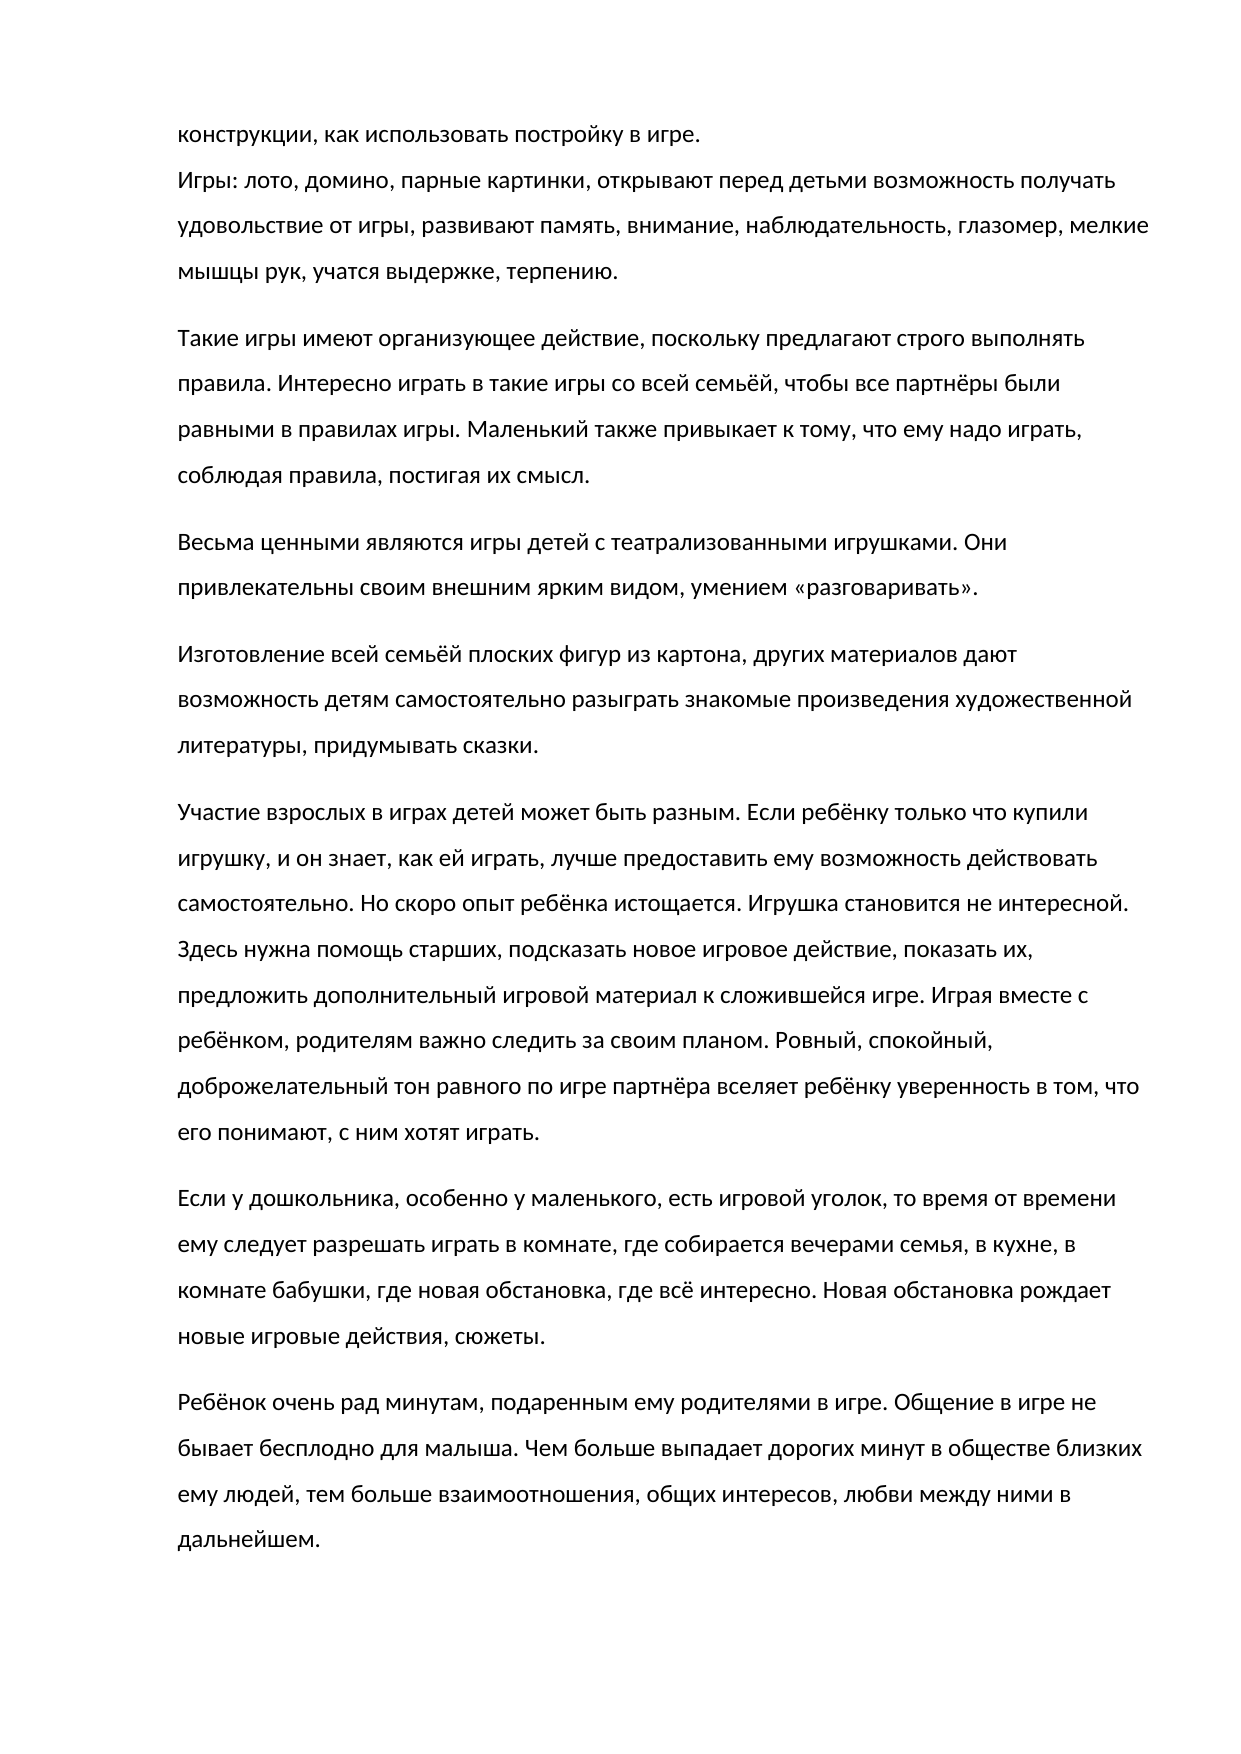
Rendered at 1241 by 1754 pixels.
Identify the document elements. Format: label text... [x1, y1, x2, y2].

text Изготовление всей семьёй плоских фигур из картона, других материалов дают возможность детям самостоятельно разыграть знакомые произведения художественной литературы, придумывать сказки. [177, 638, 1152, 760]
text Такие игры имеют организующее действие, поскольку предлагают строго выполнять правила. Интересно играть в такие игры со всей семьёй, чтобы все партнёры были равными в правилах игры. Маленький также привыкает к тому, что ему надо играть, соблюдая правила, постигая их смысл. [177, 322, 1152, 489]
text Участие взрослых в играх детей может быть разным. Если ребёнку только что купили игрушку, и он знает, как ей играть, лучше предоставить ему возможность действовать самостоятельно. Но скоро опыт ребёнка истощается. Игрушка становится не интересной. Здесь нужна помощь старших, подсказать новое игровое действие, показать их, предложить дополнительный игровой материал к сложившейся игре. Играя вместе с ребёнком, родителям важно следить за своим планом. Ровный, спокойный, доброжелательный тон равного по игре партнёра вселяет ребёнку уверенность в том, что его понимают, с ним хотят играть. [177, 796, 1152, 1147]
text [177, 118, 1152, 286]
text Если у дошкольника, особенно у маленького, есть игровой уголок, то время от времени ему следует разрешать играть в комнате, где собирается вечерами семья, в кухне, в комнате бабушки, где новая обстановка, где всё интересно. Новая обстановка рождает новые игровые действия, сюжеты. [177, 1183, 1152, 1350]
text Ребёнок очень рад минутам, подаренным ему родителями в игре. Общение в игре не бывает бесплодно для малыша. Чем больше выпадает дорогих минут в обществе близких ему людей, тем больше взаимоотношения, общих интересов, любви между ними в дальнейшем. [177, 1386, 1152, 1554]
text Весьма ценными являются игры детей с театрализованными игрушками. Они привлекательны своим внешним ярким видом, умением «разговаривать». [177, 526, 1152, 602]
